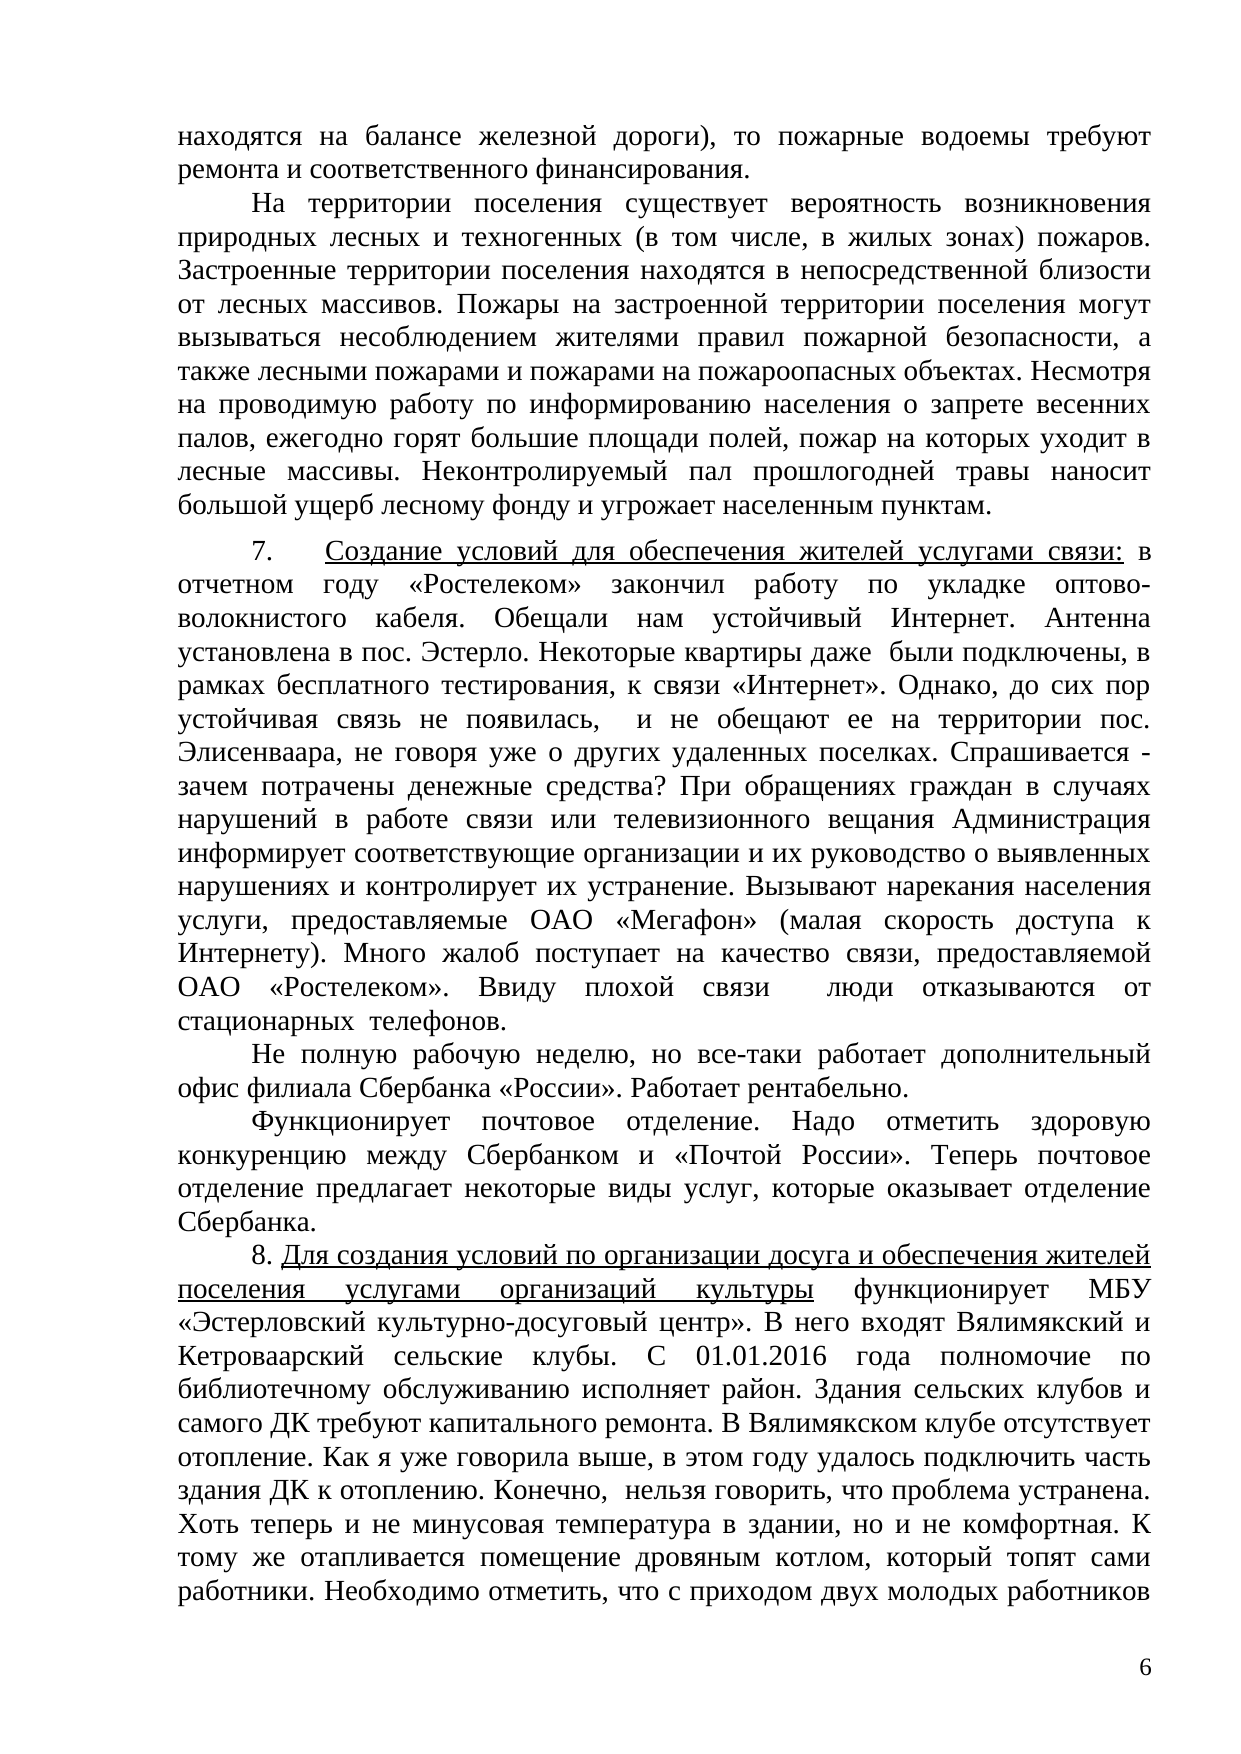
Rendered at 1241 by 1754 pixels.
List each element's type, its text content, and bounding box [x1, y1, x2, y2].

list Создание условий для обеспечения жителей услугами связи: в отчетном году «Ростелеком» закончил работу по укладке оптово-волокнистого кабеля. Обещали нам устойчивый Интернет. Антенна установлена в пос. Эстерло. Некоторые квартиры даже были подключены, в рамках бесплатного тестирования, к связи «Интернет». Однако, до сих пор устойчивая связь не появилась, и не обещают ее на территории пос. Элисенваара, не говоря уже о других удаленных поселках. Спрашивается - зачем потрачены денежные средства? При обращениях граждан в случаях нарушений в работе связи или телевизионного вещания Администрация информирует соответствующие организации и их руководство о выявленных нарушениях и контролирует их устранение. Вызывают нарекания населения услуги, предоставляемые ОАО «Мегафон» (малая скорость доступа к Интернету). Много жалоб поступает на качество связи, предоставляемой ОАО «Ростелеком». Ввиду плохой связи люди отказываются от стационарных телефонов. [177, 533, 1152, 1036]
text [177, 1237, 1152, 1606]
text Функционирует почтовое отделение. Надо отметить здоровую конкуренцию между Сбербанком и «Почтой России». Теперь почтовое отделение предлагает некоторые виды услуг, которые оказывает отделение Сбербанка. [177, 1103, 1152, 1237]
text Не полную рабочую неделю, но все-таки работает дополнительный офис филиала Сбербанка «России». Работает рентабельно. [177, 1036, 1152, 1103]
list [177, 118, 1152, 185]
list На территории поселения существует вероятность возникновения природных лесных и техногенных (в том числе, в жилых зонах) пожаров. Застроенные территории поселения находятся в непосредственной близости от лесных массивов. Пожары на застроенной территории поселения могут вызываться несоблюдением жителями правил пожарной безопасности, а также лесными пожарами и пожарами на пожароопасных объектах. Несмотря на проводимую работу по информированию населения о запрете весенних палов, ежегодно горят большие площади полей, пожар на которых уходит в лесные массивы. Неконтролируемый пал прошлогодней травы наносит большой ущерб лесному фонду и угрожает населенным пунктам. [177, 185, 1152, 521]
